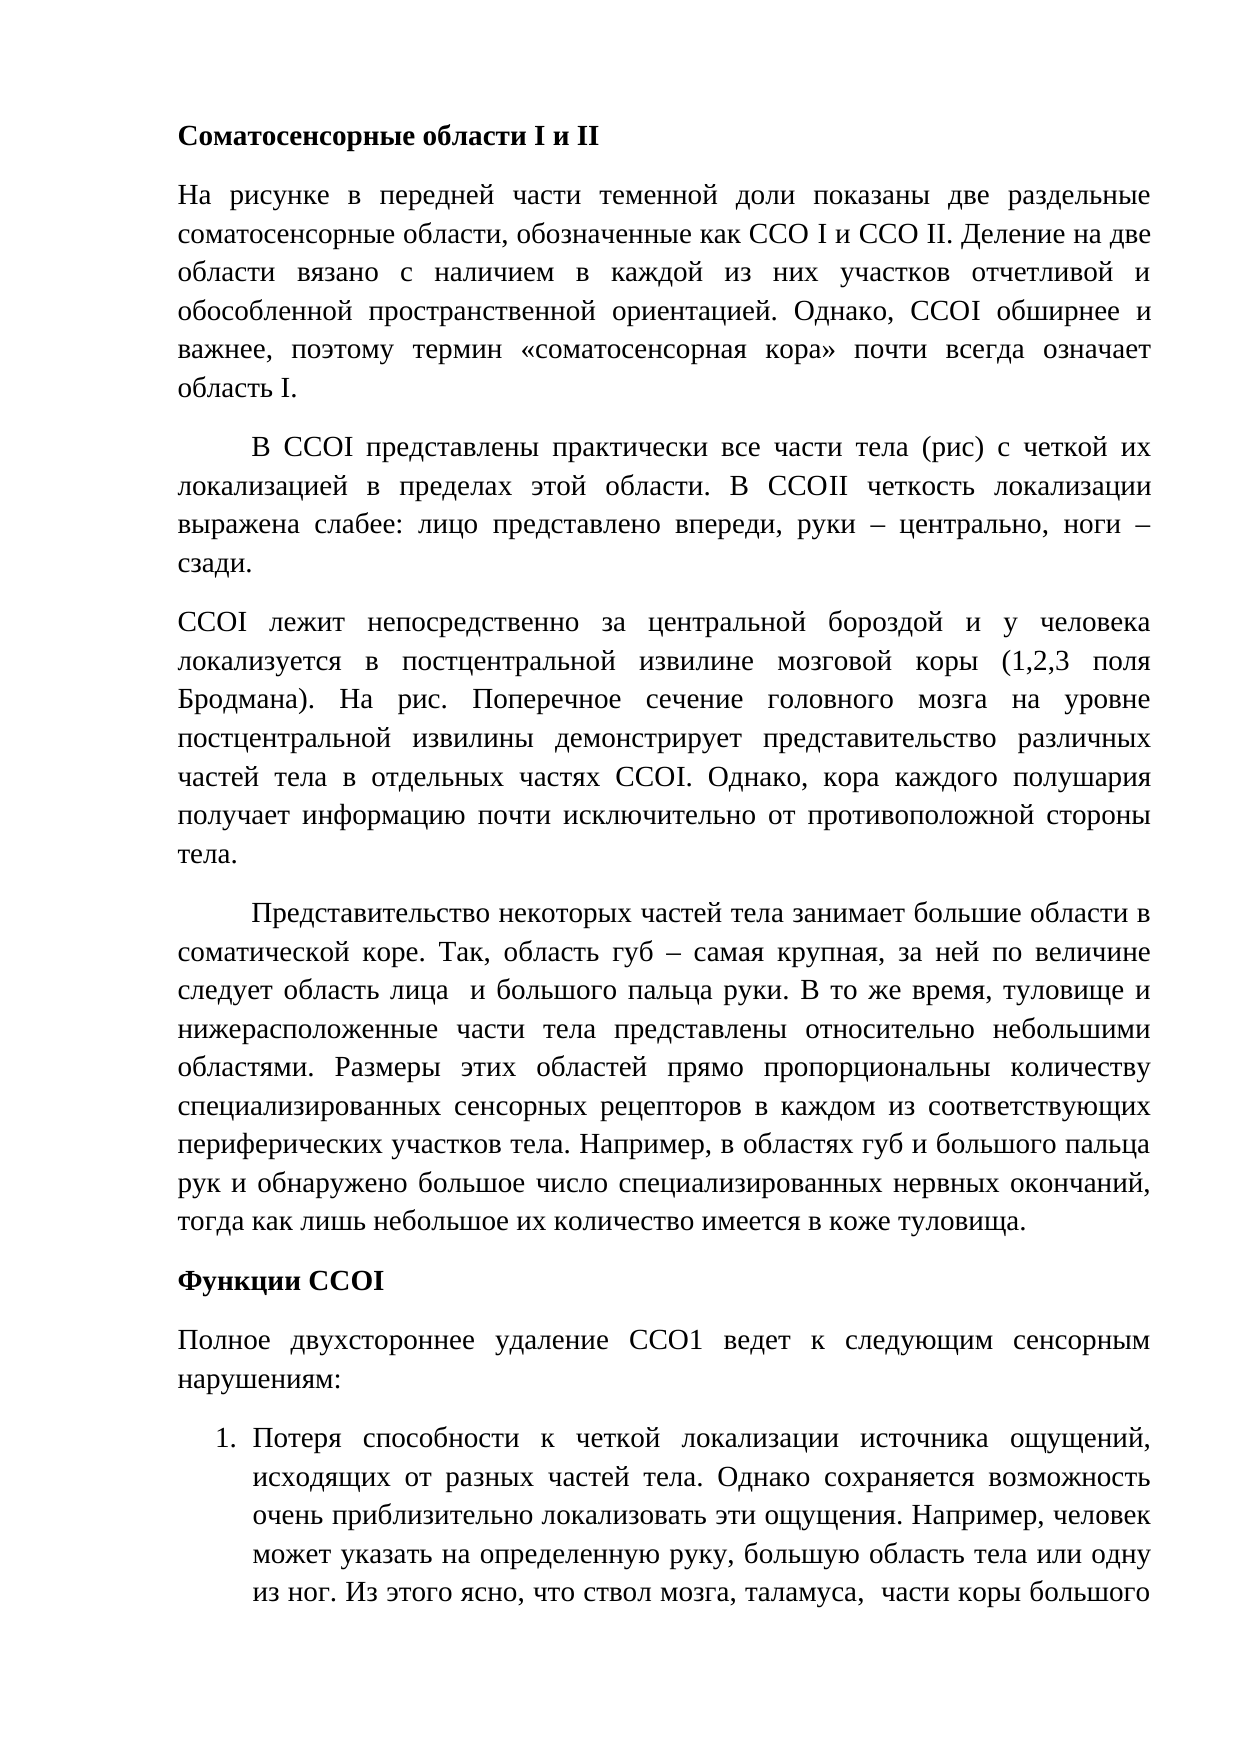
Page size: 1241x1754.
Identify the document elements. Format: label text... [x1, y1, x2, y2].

text ССОI лежит непосредственно за центральной бороздой и у человека локализуется в постцентральной извилине мозговой коры (1,2,3 поля Бродмана). На рис. Поперечное сечение головного мозга на уровне постцентральной извилины демонстрирует представительство различных частей тела в отдельных частях ССОI. Однако, кора каждого полушария получает информацию почти исключительно от противоположной стороны тела. [177, 604, 1152, 869]
text Функции ССОI [177, 1263, 1152, 1296]
text Представительство некоторых частей тела занимает большие области в соматической коре. Так, область губ – самая крупная, за ней по величине следует область лица и большого пальца руки. В то же время, туловище и нижерасположенные части тела представлены относительно небольшими областями. Размеры этих областей прямо пропорциональны количеству специализированных сенсорных рецепторов в каждом из соответствующих периферических участков тела. Например, в областях губ и большого пальца рук и обнаружено большое число специализированных нервных окончаний, тогда как лишь небольшое их количество имеется в коже туловища. [177, 895, 1152, 1237]
text Полное двухстороннее удаление ССО1 ведет к следующим сенсорным нарушениям: [177, 1322, 1152, 1394]
text На рисунке в передней части теменной доли показаны две раздельные соматосенсорные области, обозначенные как ССО I и CCО II. Деление на две области вязано с наличием в каждой из них участков отчетливой и обособленной пространственной ориентацией. Однако, ССОI обширнее и важнее, поэтому термин «соматосенсорная кора» почти всегда означает область I. [177, 177, 1152, 404]
text Соматосенсорные области I и II [177, 118, 1152, 152]
text В ССОI представлены практически все части тела (рис) с четкой их локализацией в пределах этой области. В ССОII четкость локализации выражена слабее: лицо представлено впереди, руки – центрально, ноги – сзади. [177, 429, 1152, 579]
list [215, 1420, 1152, 1608]
